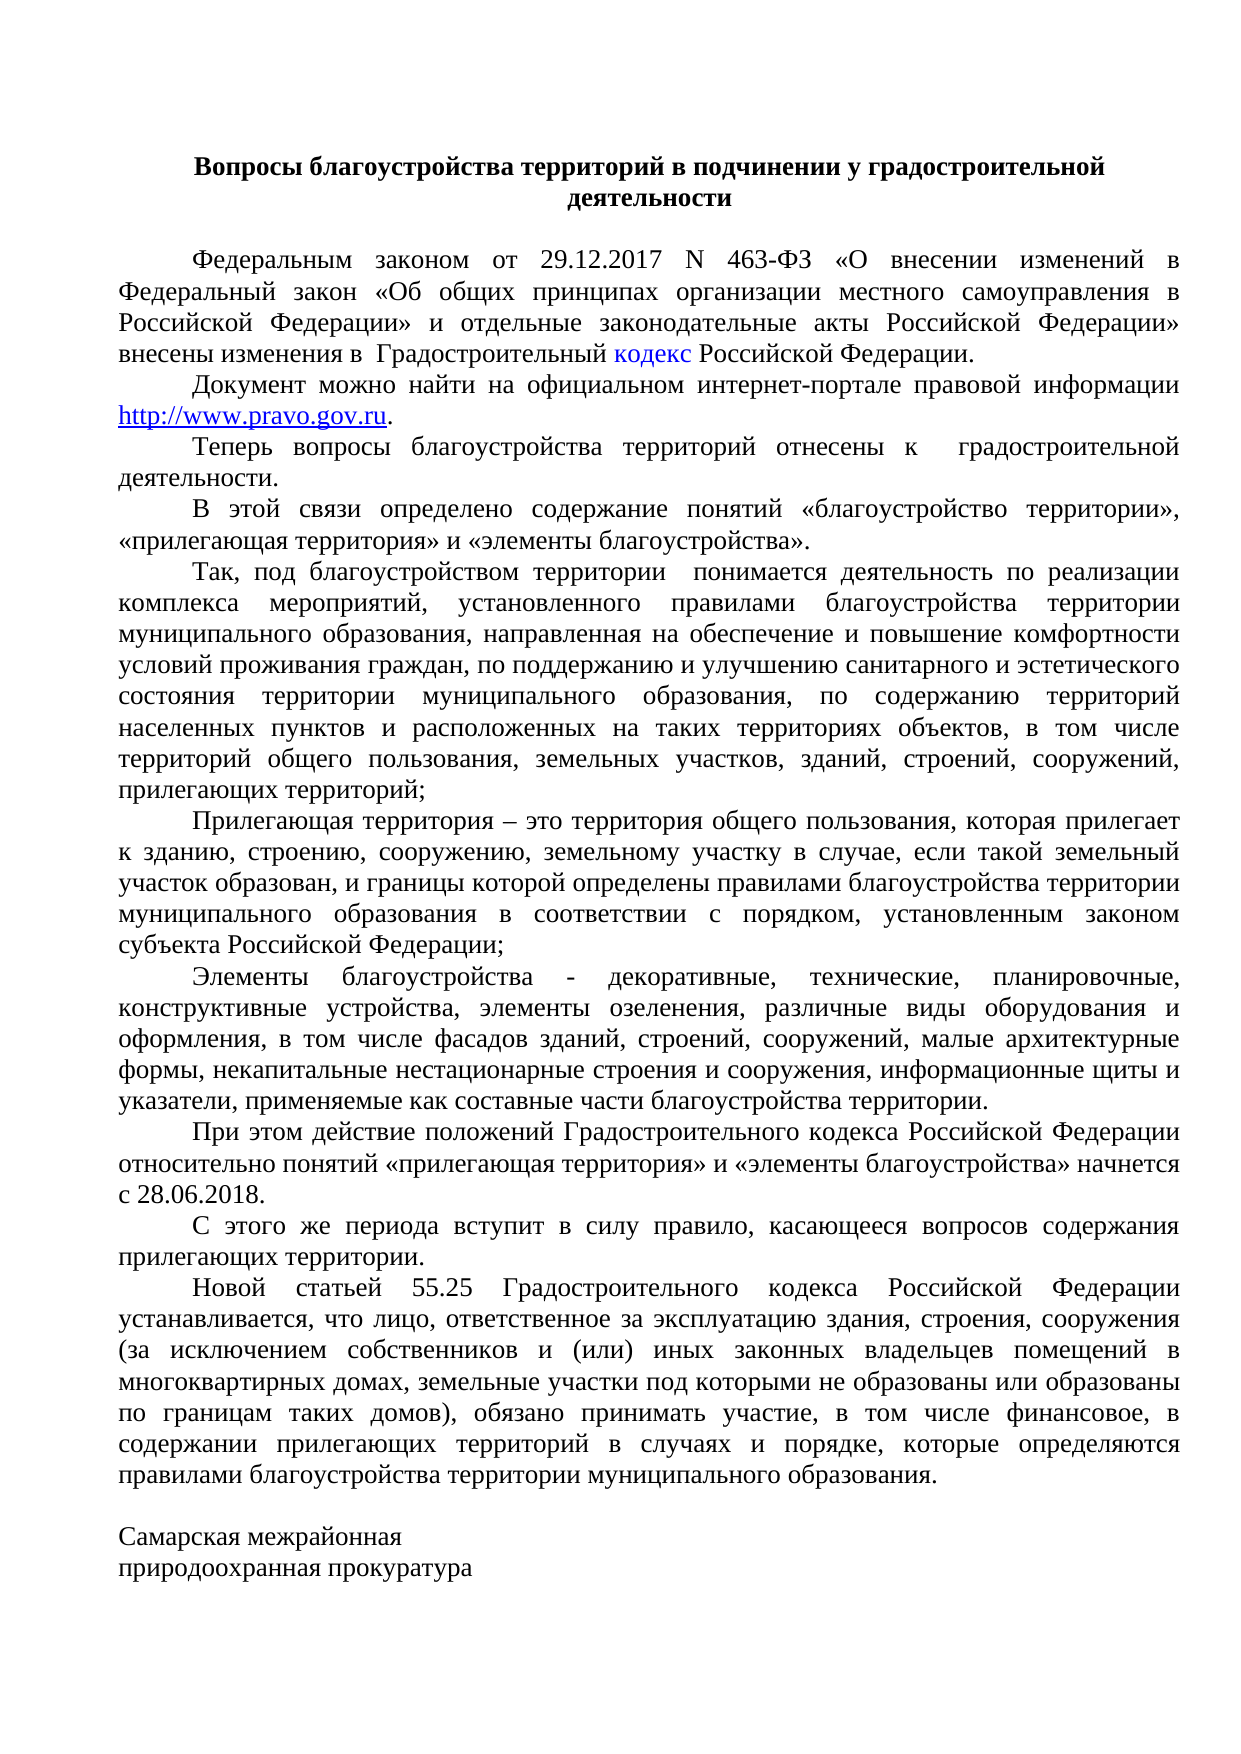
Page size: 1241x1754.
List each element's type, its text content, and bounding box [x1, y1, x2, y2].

text При этом действие положений Градостроительного кодекса Российской Федерации относительно понятий «прилегающая территория» и «элементы благоустройства» начнется с 28.06.2018. [118, 1116, 1181, 1209]
text Прилегающая территория – это территория общего пользования, которая прилегает к зданию, строению, сооружению, земельному участку в случае, если такой земельный участок образован, и границы которой определены правилами благоустройства территории муниципального образования в соответствии с порядком, установленным законом субъекта Российской Федерации; [118, 804, 1181, 960]
text С этого же периода вступит в силу правило, касающееся вопросов содержания прилегающих территории. [118, 1209, 1181, 1271]
text Документ можно найти на официальном интернет-портале правовой информации http://www.pravo.gov.ru. [118, 368, 1181, 430]
text Так, под благоустройством территории понимается деятельность по реализации комплекса мероприятий, установленного правилами благоустройства территории муниципального образования, направленная на обеспечение и повышение комфортности условий проживания граждан, по поддержанию и улучшению санитарного и эстетического состояния территории муниципального образования, по содержанию территорий населенных пунктов и расположенных на таких территориях объектов, в том числе территорий общего пользования, земельных участков, зданий, строений, сооружений, прилегающих территорий; [118, 555, 1181, 804]
text природоохранная прокуратура [118, 1552, 1181, 1583]
text Теперь вопросы благоустройства территорий отнесены к градостроительной деятельности. [118, 430, 1181, 493]
text В этой связи определено содержание понятий «благоустройство территории», «прилегающая территория» и «элементы благоустройства». [118, 493, 1181, 555]
text Федеральным законом от 29.12.2017 N 463-ФЗ «О внесении изменений в Федеральный закон «Об общих принципах организации местного самоуправления в Российской Федерации» и отдельные законодательные акты Российской Федерации» внесены изменения в Градостроительный кодекс Российской Федерации. [118, 243, 1181, 368]
text Вопросы благоустройства территорий в подчинении у градостроительной деятельности [118, 150, 1181, 212]
text Элементы благоустройства - декоративные, технические, планировочные, конструктивные устройства, элементы озеленения, различные виды оборудования и оформления, в том числе фасадов зданий, строений, сооружений, малые архитектурные формы, некапитальные нестационарные строения и сооружения, информационные щиты и указатели, применяемые как составные части благоустройства территории. [118, 960, 1181, 1116]
text Новой статьей 55.25 Градостроительного кодекса Российской Федерации устанавливается, что лицо, ответственное за эксплуатацию здания, строения, сооружения (за исключением собственников и (или) иных законных владельцев помещений в многоквартирных домах, земельные участки под которыми не образованы или образованы по границам таких домов), обязано принимать участие, в том числе финансовое, в содержании прилегающих территорий в случаях и порядке, которые определяются правилами благоустройства территории муниципального образования. [118, 1271, 1181, 1489]
text Самарская межрайонная [118, 1520, 1181, 1552]
